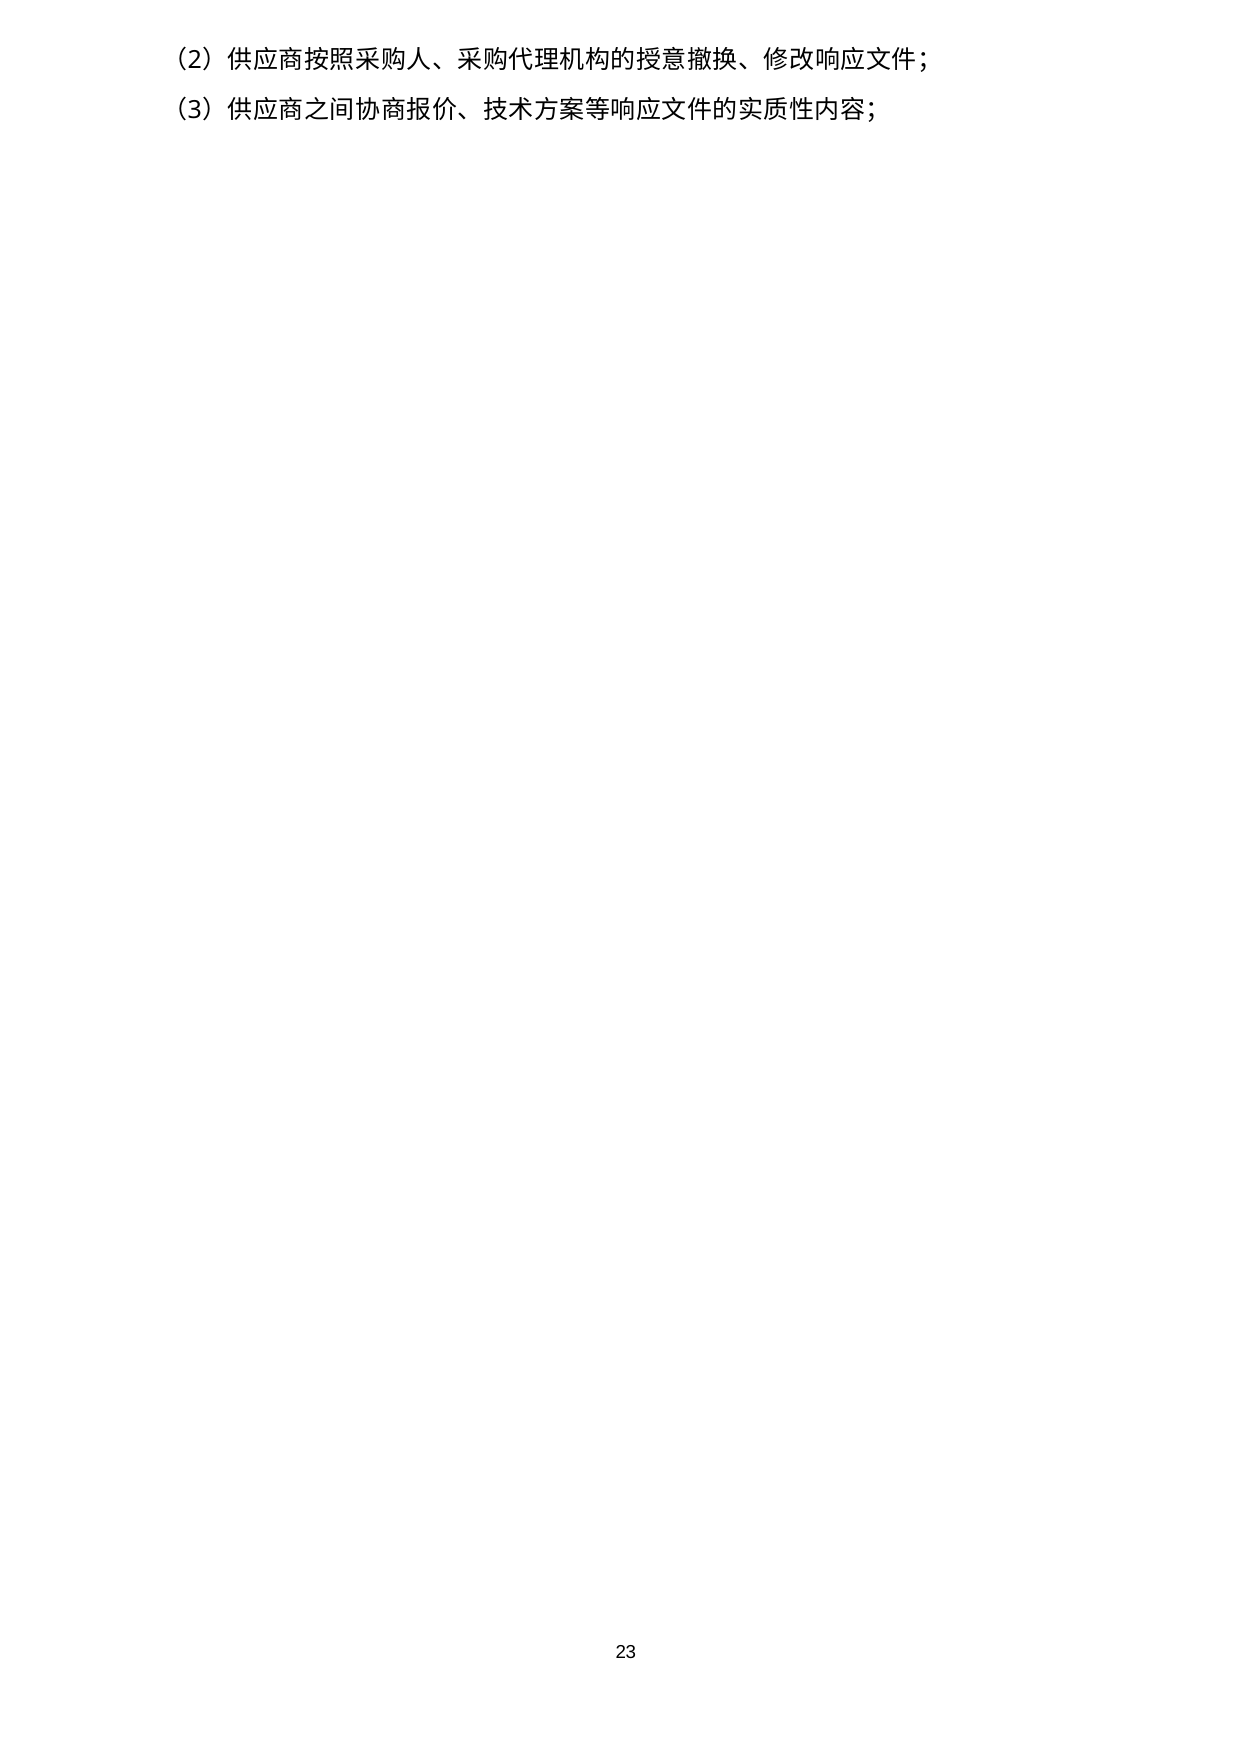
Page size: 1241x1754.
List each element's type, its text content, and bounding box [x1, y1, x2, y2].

text （2）供应商按照采购人、采购代理机构的授意撤换、修改响应文件； [162, 42, 1136, 75]
text （3）供应商之间协商报价、技术方案等响应文件的实质性内容； [162, 92, 1136, 125]
